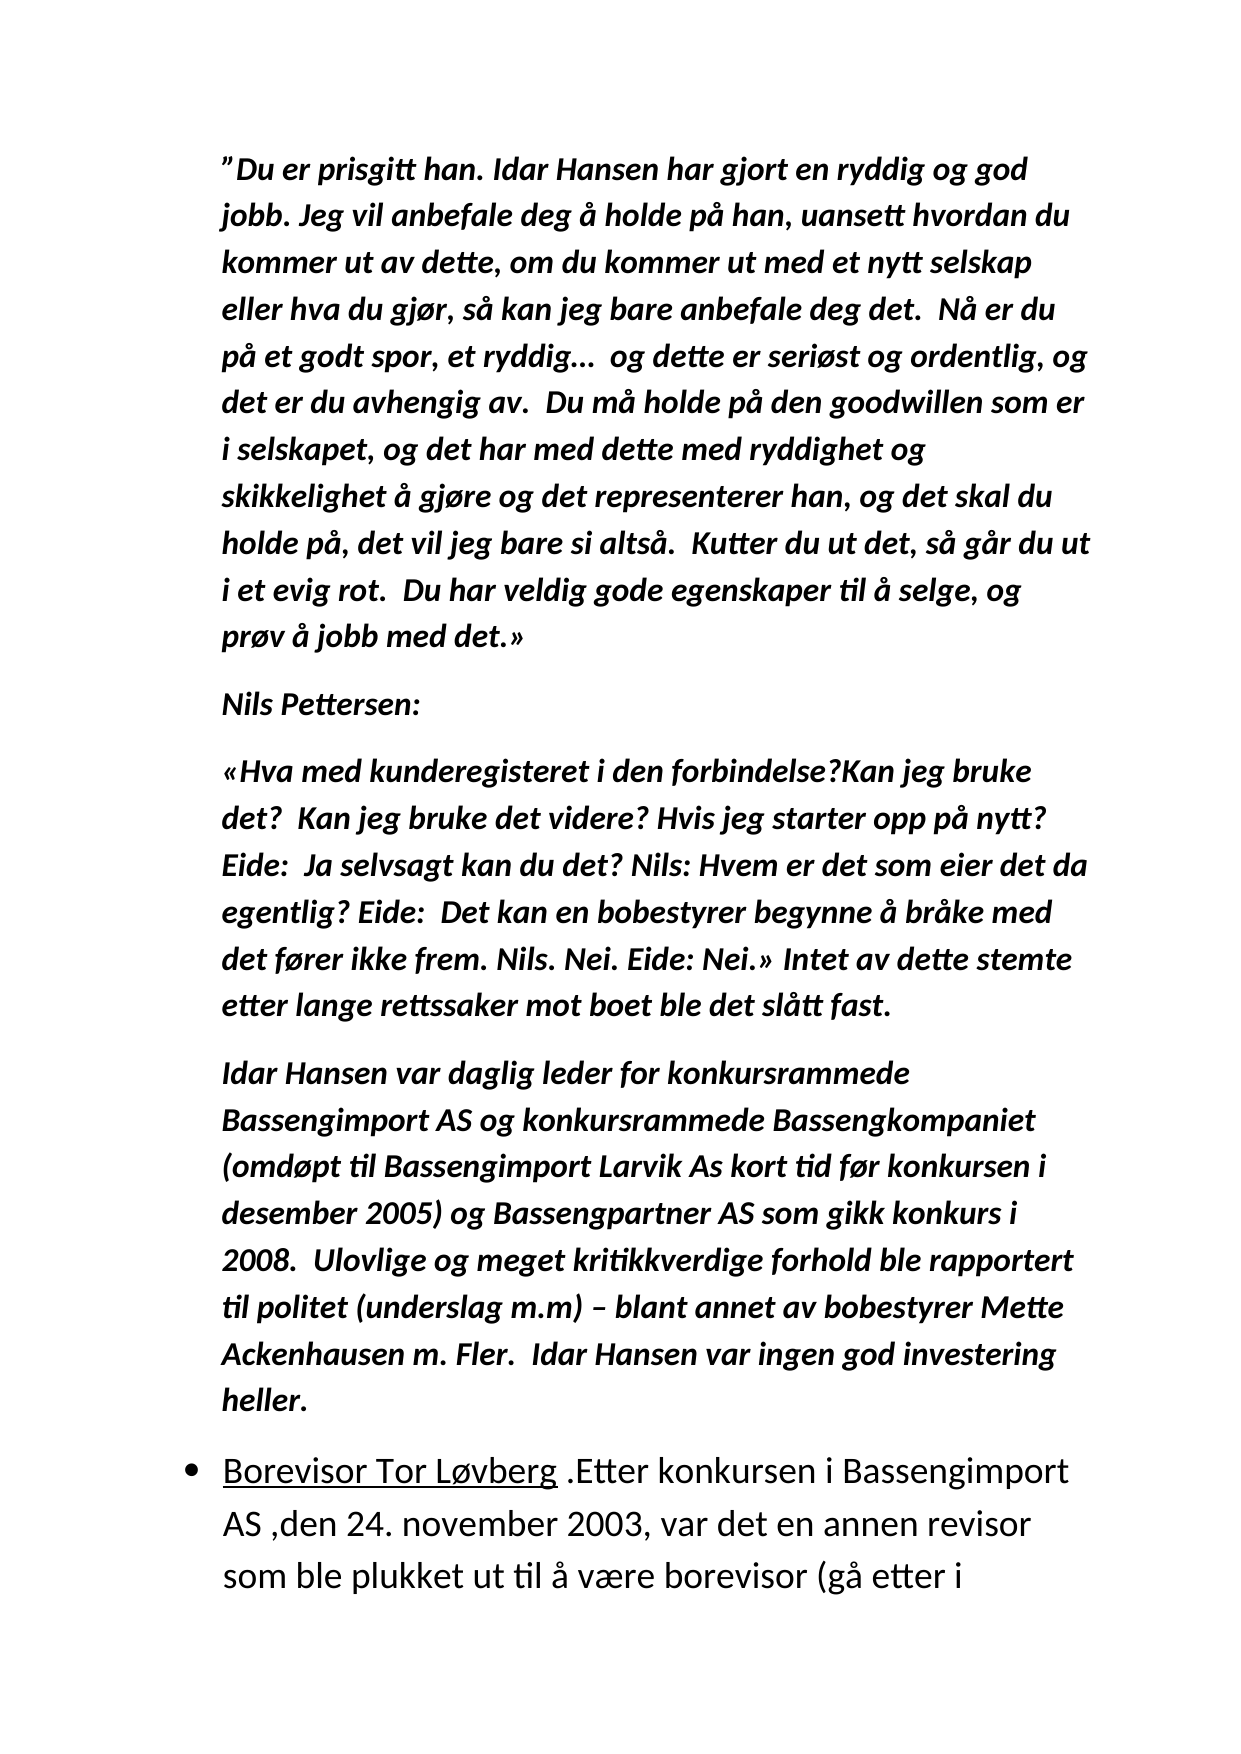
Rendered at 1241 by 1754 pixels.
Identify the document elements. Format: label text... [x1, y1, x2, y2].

text Idar Hansen var daglig leder for konkursrammede Bassengimport AS og konkursrammede Bassengkompaniet (omdøpt til Bassengimport Larvik As kort tid før konkursen i desember 2005) og Bassengpartner AS som gikk konkurs i 2008. Ulovlige og meget kritikkverdige forhold ble rapportert til politet (underslag m.m) – blant annet av bobestyrer Mette Ackenhausen m. Fler. Idar Hansen var ingen god investering heller. [221, 1052, 1093, 1420]
text «Hva med kunderegisteret i den forbindelse?Kan jeg bruke det? Kan jeg bruke det videre? Hvis jeg starter opp på nytt?Eide: Ja selvsagt kan du det? Nils: Hvem er det som eier det da egentlig? Eide: Det kan en bobestyrer begynne å bråke med det fører ikke frem. Nils. Nei. Eide: Nei.» Intet av dette stemte etter lange rettssaker mot boet ble det slått fast. [221, 751, 1093, 1025]
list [185, 1447, 1093, 1598]
text Nils Pettersen: [221, 683, 1093, 724]
text ”Du er prisgitt han. Idar Hansen har gjort en ryddig og god jobb. Jeg vil anbefale deg å holde på han, uansett hvordan du kommer ut av dette, om du kommer ut med et nytt selskap eller hva du gjør, så kan jeg bare anbefale deg det. Nå er du på et godt spor, et ryddig… og dette er seriøst og ordentlig, og det er du avhengig av. Du må holde på den goodwillen som er i selskapet, og det har med dette med ryddighet og skikkelighet å gjøre og det representerer han, og det skal du holde på, det vil jeg bare si altså. Kutter du ut det, så går du ut i et evig rot. Du har veldig gode egenskaper til å selge, og prøv å jobb med det.» [221, 148, 1093, 656]
